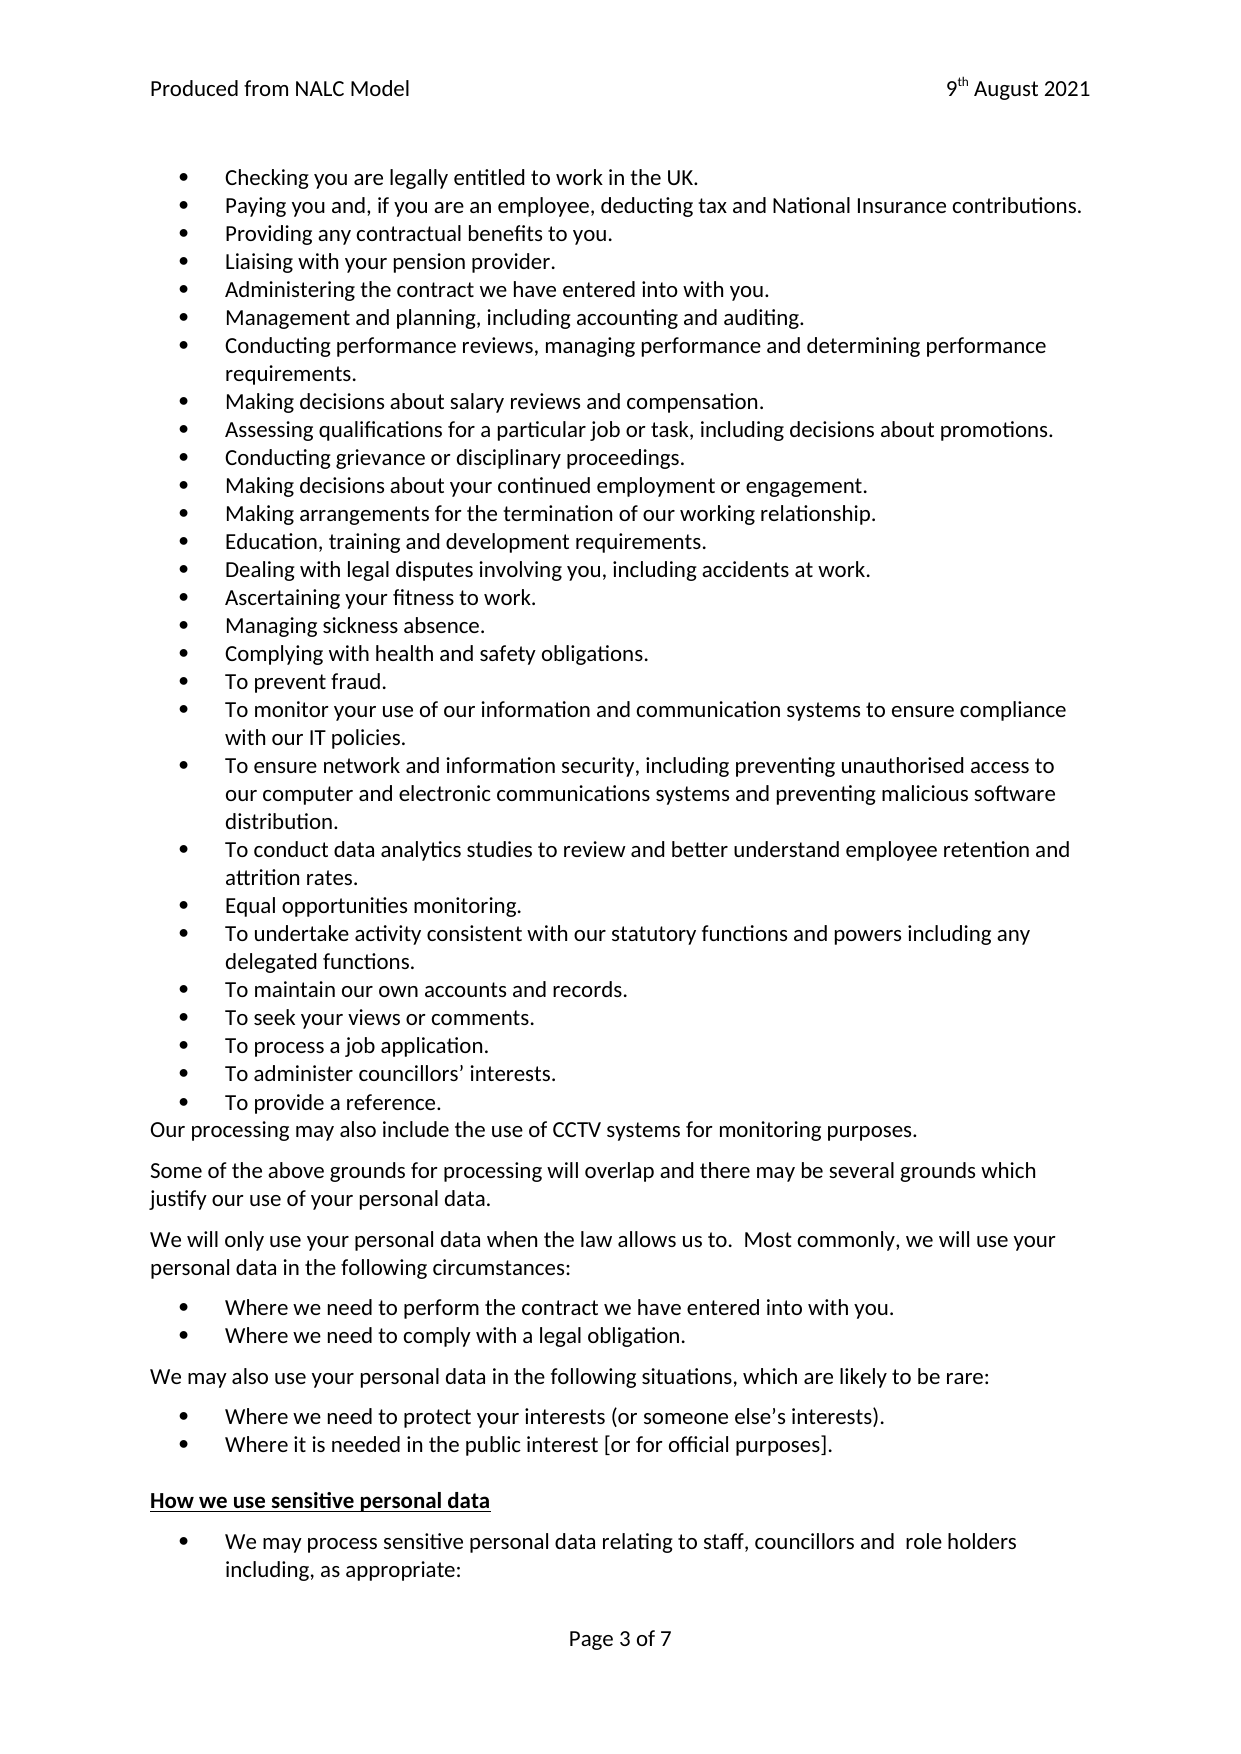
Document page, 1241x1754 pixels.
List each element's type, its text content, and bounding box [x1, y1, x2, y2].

text Our processing may also include the use of CCTV systems for monitoring purposes. [150, 1116, 1090, 1144]
list To maintain our own accounts and records. [179, 976, 1090, 1003]
list Education, training and development requirements. [179, 527, 1090, 555]
list Assessing qualifications for a particular job or task, including decisions about promotions. [179, 415, 1090, 443]
list To prevent fraud. [179, 667, 1090, 695]
list Managing sickness absence. [179, 611, 1090, 639]
list Checking you are legally entitled to work in the UK. [179, 163, 1090, 191]
list Making decisions about your continued employment or engagement. [179, 471, 1090, 499]
list To monitor your use of our information and communication systems to ensure compliance with our IT policies. [179, 695, 1090, 751]
list To process a job application. [179, 1032, 1090, 1059]
list To provide a reference. [179, 1088, 1090, 1116]
list Dealing with legal disputes involving you, including accidents at work. [179, 555, 1090, 583]
text Some of the above grounds for processing will overlap and there may be several grounds which justify our use of your personal data. [150, 1156, 1090, 1212]
list Liaising with your pension provider. [179, 247, 1090, 275]
text We will only use your personal data when the law allows us to. Most commonly, we will use your personal data in the following circumstances: [150, 1225, 1090, 1281]
list To ensure network and information security, including preventing unauthorised access to our computer and electronic communications systems and preventing malicious software distribution. [179, 751, 1090, 835]
list To conduct data analytics studies to review and better understand employee retention and attrition rates. [179, 835, 1090, 891]
list Equal opportunities monitoring. [179, 891, 1090, 919]
list We may process sensitive personal data relating to staff, councillors and role holders including, as appropriate: [179, 1527, 1090, 1583]
list Paying you and, if you are an employee, deducting tax and National Insurance contributions. [179, 191, 1090, 219]
text How we use sensitive personal data [150, 1486, 1090, 1514]
list Providing any contractual benefits to you. [179, 219, 1090, 247]
list Conducting grievance or disciplinary proceedings. [179, 443, 1090, 471]
list Where we need to perform the contract we have entered into with you. [179, 1293, 1090, 1321]
list Complying with health and safety obligations. [179, 639, 1090, 667]
list To undertake activity consistent with our statutory functions and powers including any delegated functions. [179, 919, 1090, 976]
list Ascertaining your fitness to work. [179, 583, 1090, 611]
list Management and planning, including accounting and auditing. [179, 303, 1090, 331]
list Where it is needed in the public interest [or for official purposes]. [179, 1430, 1090, 1458]
list Where we need to protect your interests (or someone else’s interests). [179, 1402, 1090, 1430]
list To administer councillors’ interests. [179, 1059, 1090, 1088]
list Making decisions about salary reviews and compensation. [179, 387, 1090, 415]
list Where we need to comply with a legal obligation. [179, 1321, 1090, 1349]
list Administering the contract we have entered into with you. [179, 275, 1090, 303]
text We may also use your personal data in the following situations, which are likely to be rare: [150, 1362, 1090, 1390]
list Conducting performance reviews, managing performance and determining performance requirements. [179, 331, 1090, 387]
list Making arrangements for the termination of our working relationship. [179, 499, 1090, 527]
list To seek your views or comments. [179, 1003, 1090, 1032]
